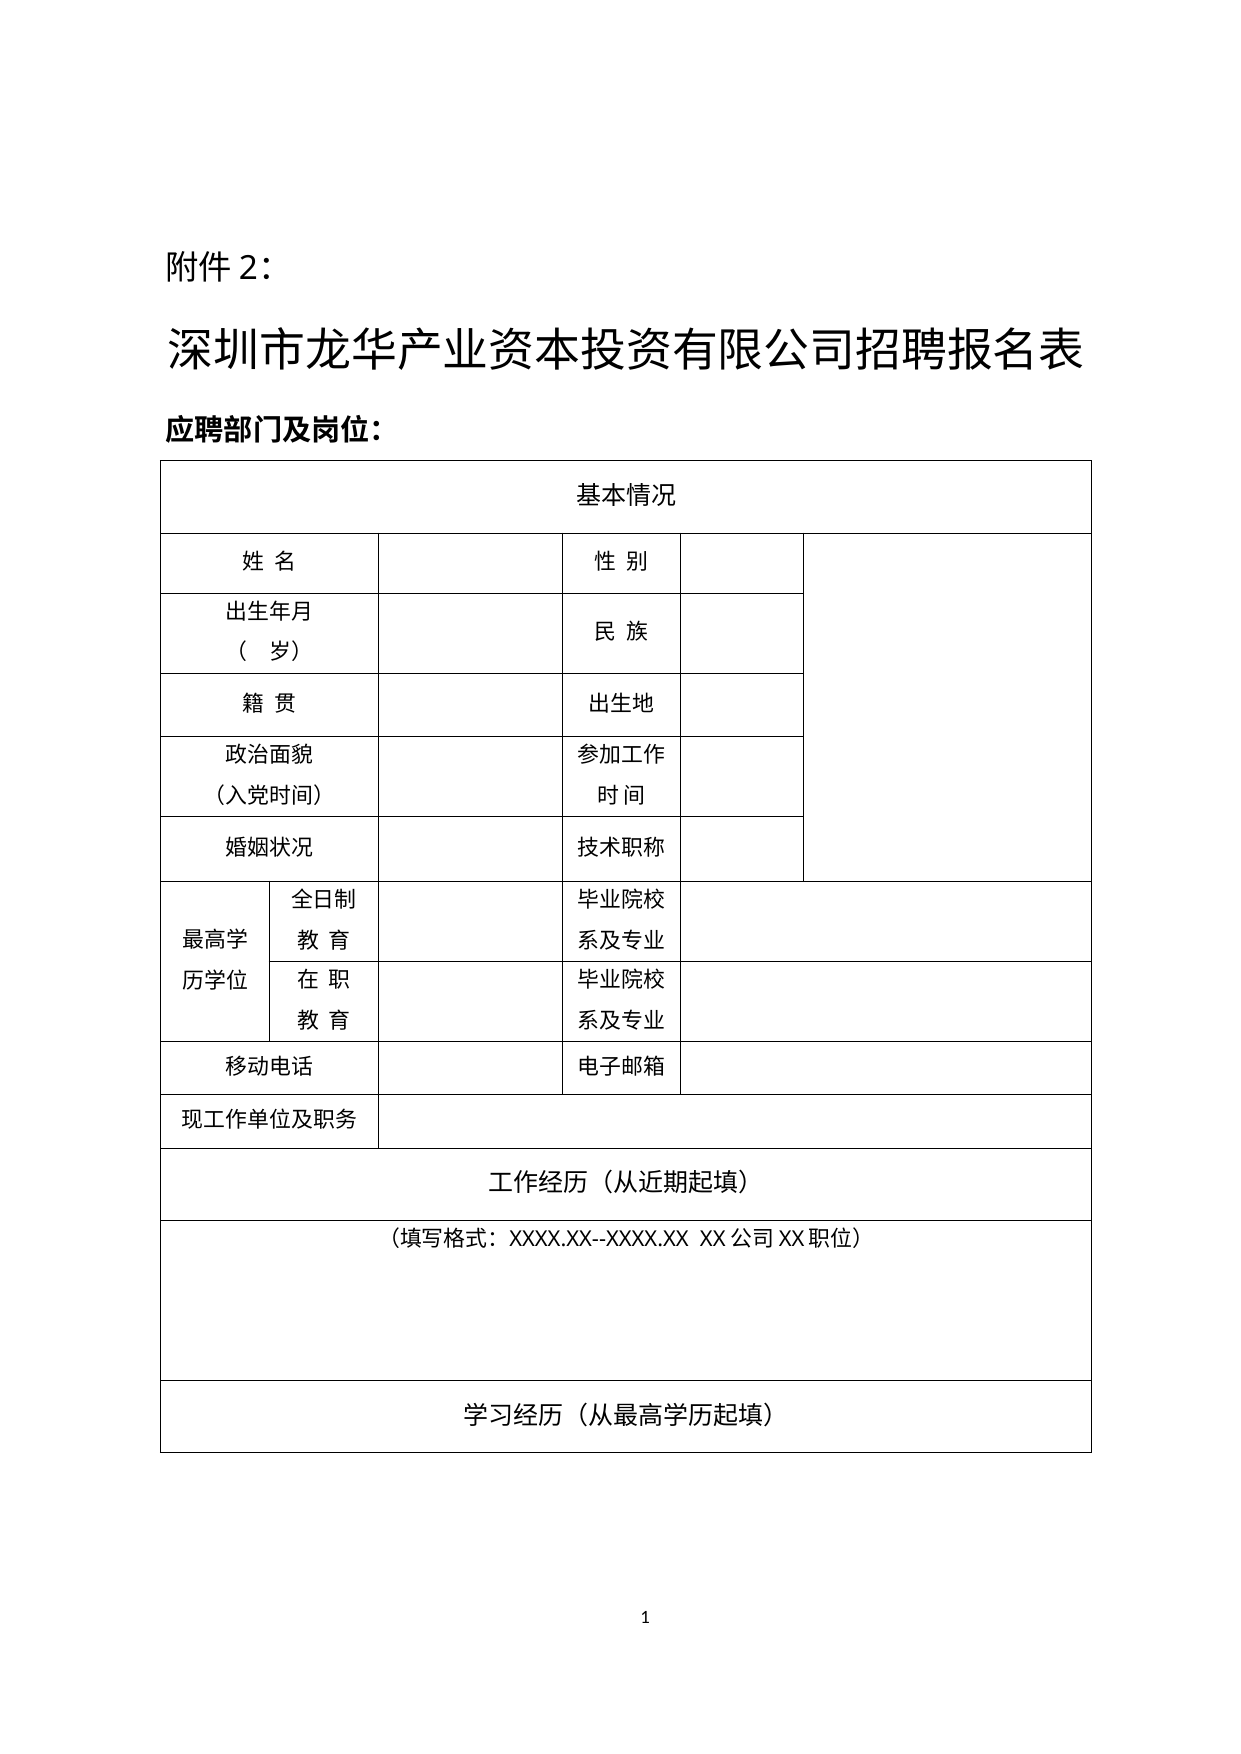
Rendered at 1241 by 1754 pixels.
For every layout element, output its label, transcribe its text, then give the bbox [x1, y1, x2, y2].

table_cell [681, 1042, 1091, 1094]
table_cell 电子邮箱 [563, 1042, 680, 1094]
table_cell 出生地 [563, 674, 680, 736]
table_cell 最高学历学位 [161, 882, 269, 1041]
table_cell [681, 534, 803, 592]
table_cell 出生年月 （ 岁） [161, 594, 378, 673]
table_cell 民 族 [563, 594, 680, 673]
table_cell 在 职 教 育 [270, 962, 378, 1041]
table_cell [681, 817, 803, 881]
table_cell [681, 737, 803, 816]
table_cell [804, 534, 1091, 881]
table_cell （填写格式：XXXX.XX--XXXX.XX XX公司 XX职位） [161, 1221, 1091, 1380]
table_cell 姓 名 [161, 534, 378, 592]
table_cell 技术职称 [563, 817, 680, 881]
table_cell [379, 737, 562, 816]
table_cell [379, 882, 562, 961]
text 附件2： [165, 233, 1087, 298]
table_cell 性 别 [563, 534, 680, 592]
table_header 基本情况 [161, 461, 1091, 533]
table_cell [379, 1095, 1091, 1147]
table_cell [681, 594, 803, 673]
table_cell 现工作单位及职务 [161, 1095, 378, 1147]
table_cell 政治面貌 （入党时间） [161, 737, 378, 816]
table_cell 毕业院校 系及专业 [563, 962, 680, 1041]
table_cell [379, 674, 562, 736]
table_cell 学习经历（从最高学历起填） [161, 1381, 1091, 1452]
table_cell 婚姻状况 [161, 817, 378, 881]
table_cell [681, 674, 803, 736]
table_cell 工作经历（从近期起填） [161, 1149, 1091, 1220]
table_cell [681, 962, 1091, 1041]
table_cell [379, 594, 562, 673]
table_cell 全日制教 育 [270, 882, 378, 961]
table_cell 毕业院校 系及专业 [563, 882, 680, 961]
table_cell [379, 817, 562, 881]
table_cell [379, 534, 562, 592]
table_cell [379, 962, 562, 1041]
text 深圳市龙华产业资本投资有限公司招聘报名表 [165, 298, 1087, 395]
table_cell 参加工作 时 间 [563, 737, 680, 816]
table_cell 移动电话 [161, 1042, 378, 1094]
text 应聘部门及岗位： [165, 395, 1087, 460]
table_cell [681, 882, 1091, 961]
table_cell 籍 贯 [161, 674, 378, 736]
table_cell [379, 1042, 562, 1094]
